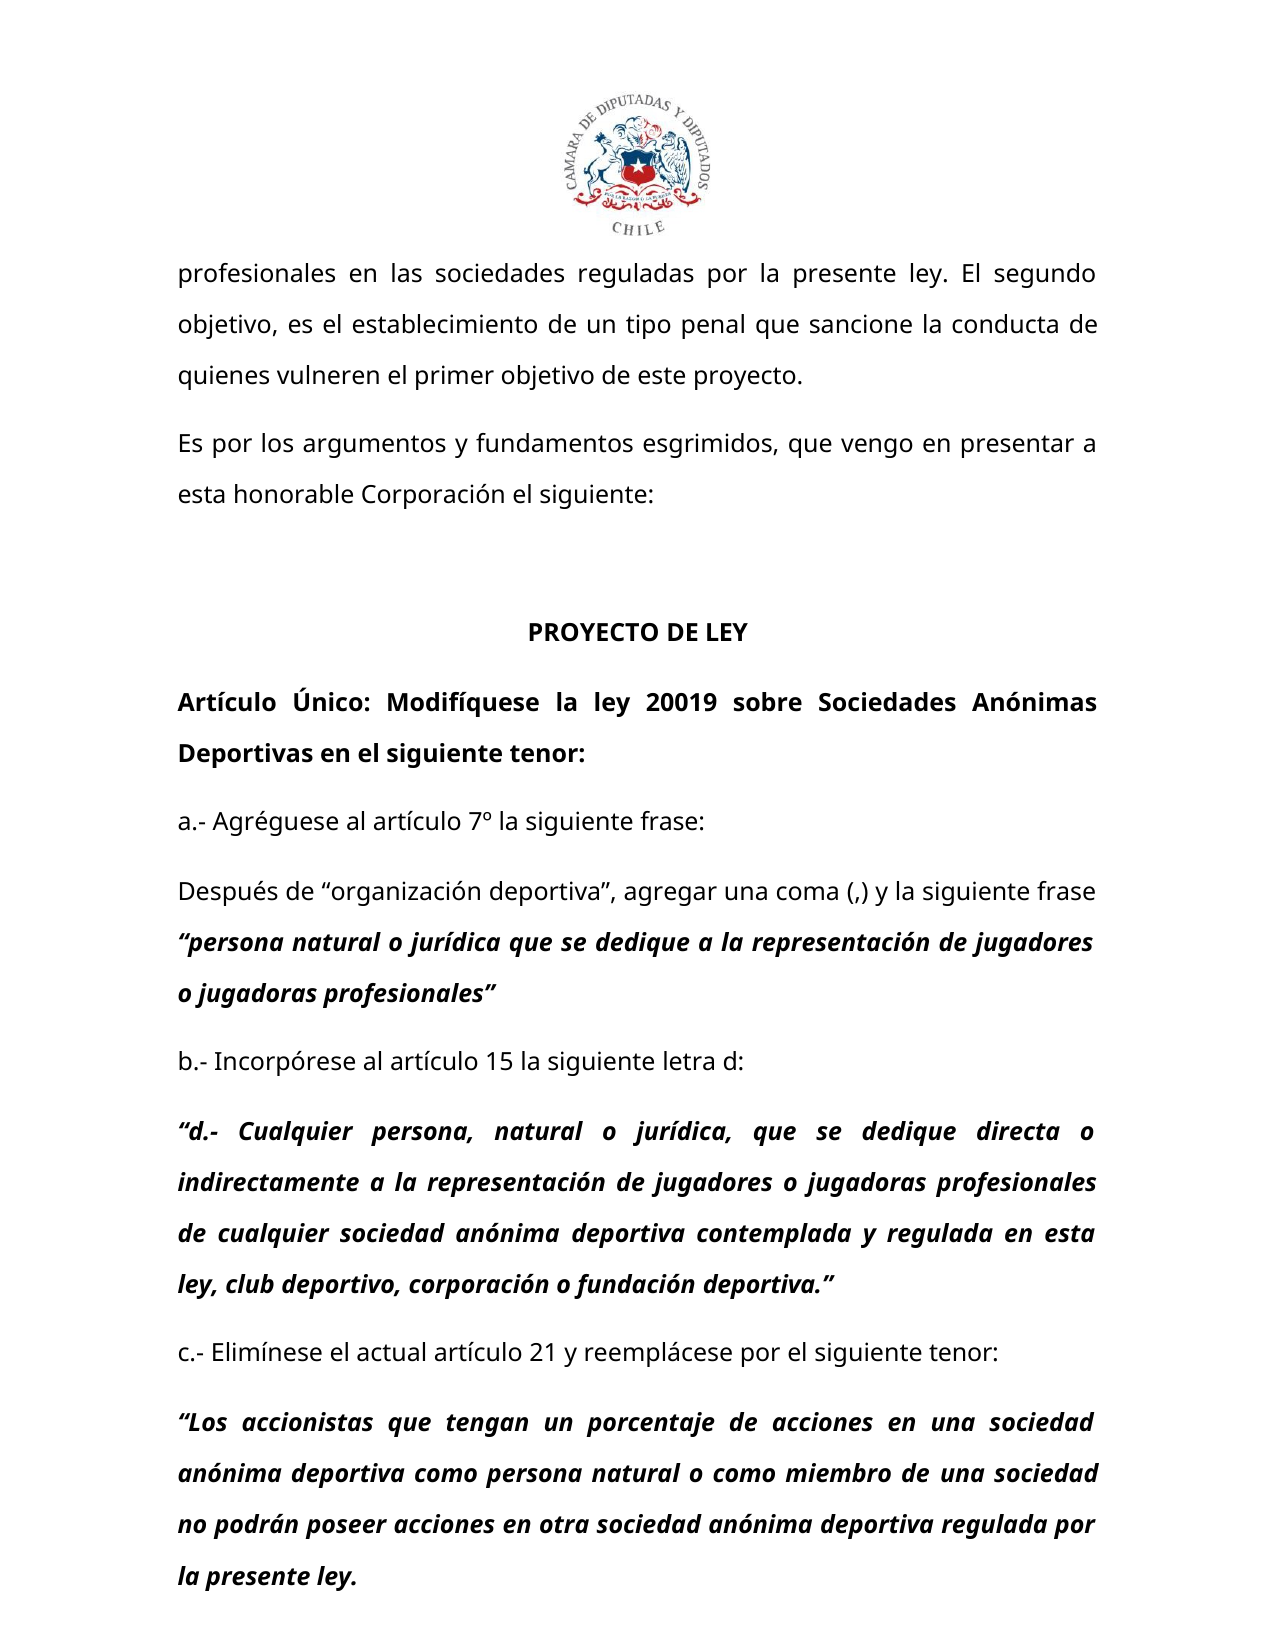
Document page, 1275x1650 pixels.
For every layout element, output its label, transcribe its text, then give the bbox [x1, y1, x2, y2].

picture [560, 91, 711, 236]
text a.- Agréguese al artículo 7º la siguiente frase: [177, 803, 1110, 838]
text c.- Elimínese el actual artículo 21 y reemplácese por el siguiente tenor: [177, 1335, 1110, 1369]
text PROYECTO DE LEY [167, 615, 1109, 649]
text Es por los argumentos y fundamentos esgrimidos, que vengo en presentar a esta honorable Corporación el siguiente: [177, 425, 1098, 511]
text Artículo Único: Modifíquese la ley 20019 sobre Sociedades Anónimas Deportivas en el siguiente tenor: [177, 684, 1098, 770]
text Después de “organización deportiva”, agregar una coma (,) y la siguiente frase “persona natural o jurídica que se dedique a la representación de jugadores o jugadoras profesionales” [177, 873, 1098, 1010]
text “Los accionistas que tengan un porcentaje de acciones en una sociedad anónima deportiva como persona natural o como miembro de una sociedad no podrán poseer acciones en otra sociedad anónima deportiva regulada por la presente ley. [177, 1404, 1098, 1592]
text “d.- Cualquier persona, natural o jurídica, que se dedique directa o indirectamente a la representación de jugadores o jugadoras profesionales de cualquier sociedad anónima deportiva contemplada y regulada en esta ley, club deportivo, corporación o fundación deportiva.” [177, 1113, 1098, 1301]
text b.- Incorpórese al artículo 15 la siguiente letra d: [177, 1043, 1110, 1078]
text profesionales en las sociedades reguladas por la presente ley. El segundo objetivo, es el establecimiento de un tipo penal que sancione la conducta de quienes vulneren el primer objetivo de este proyecto. [177, 256, 1098, 392]
